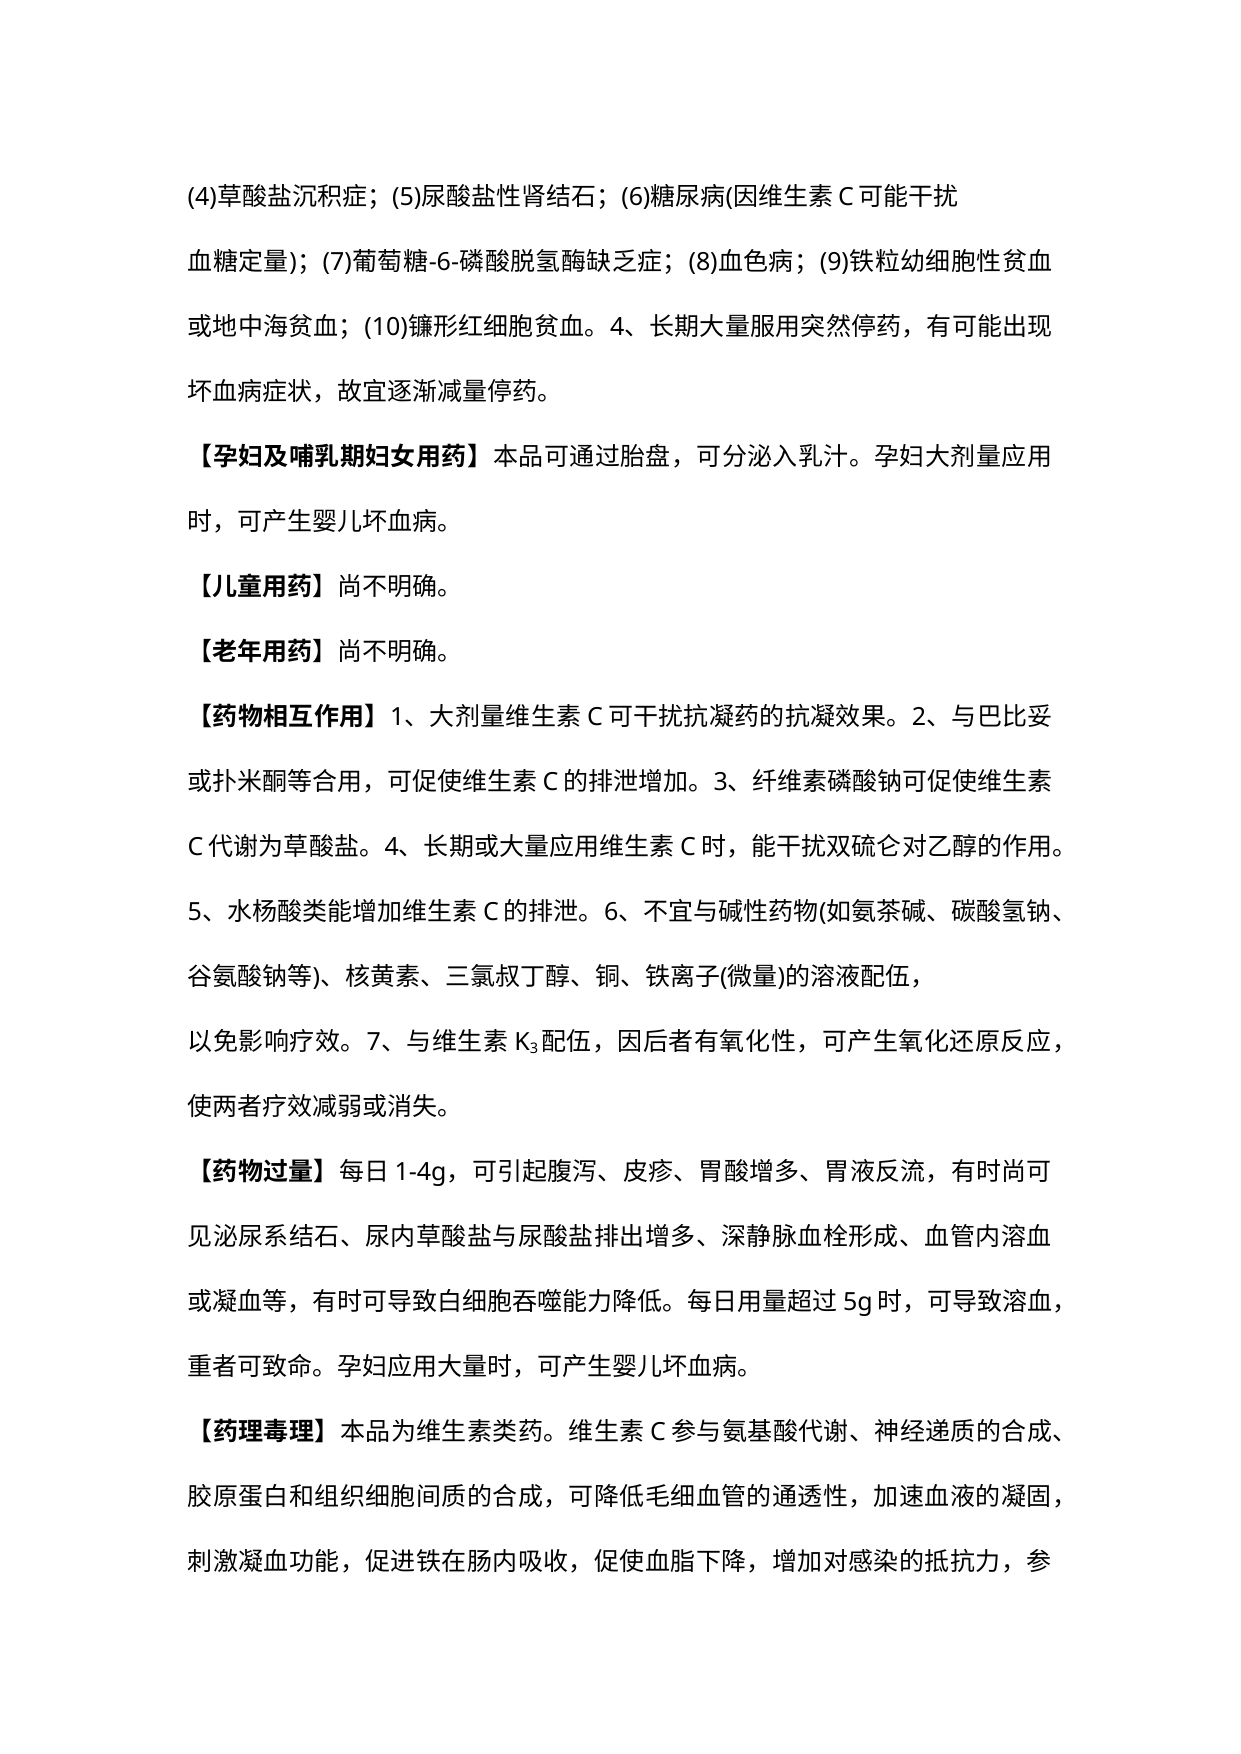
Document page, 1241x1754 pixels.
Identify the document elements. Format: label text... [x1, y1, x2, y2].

text 【儿童用药】尚不明确。 [187, 552, 1053, 617]
text 【老年用药】尚不明确。 [187, 617, 1053, 682]
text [187, 162, 1053, 227]
text 【药物相互作用】1、大剂量维生素C可干扰抗凝药的抗凝效果。2、与巴比妥或扑米酮等合用，可促使维生素C的排泄增加。3、纤维素磷酸钠可促使维生素C代谢为草酸盐。4、长期或大量应用维生素C时，能干扰双硫仑对乙醇的作用。5、水杨酸类能增加维生素C的排泄。6、不宜与碱性药物(如氨茶碱、碳酸氢钠、谷氨酸钠等)、核黄素、三氯叔丁醇、铜、铁离子(微量)的溶液配伍， [187, 682, 1053, 1007]
text 血糖定量)；(7)葡萄糖-6-磷酸脱氢酶缺乏症；(8)血色病；(9)铁粒幼细胞性贫血或地中海贫血；(10)镰形红细胞贫血。4、长期大量服用突然停药，有可能出现坏血病症状，故宜逐渐减量停药。 [187, 227, 1053, 422]
text 【孕妇及哺乳期妇女用药】本品可通过胎盘，可分泌入乳汁。孕妇大剂量应用时，可产生婴儿坏血病。 [187, 422, 1053, 552]
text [187, 1397, 1053, 1592]
text 以免影响疗效。7、与维生素K3配伍，因后者有氧化性，可产生氧化还原反应，使两者疗效减弱或消失。 [187, 1007, 1053, 1137]
text 【药物过量】每日1-4g，可引起腹泻、皮疹、胃酸增多、胃液反流，有时尚可见泌尿系结石、尿内草酸盐与尿酸盐排出增多、深静脉血栓形成、血管内溶血或凝血等，有时可导致白细胞吞噬能力降低。每日用量超过5g时，可导致溶血，重者可致命。孕妇应用大量时，可产生婴儿坏血病。 [187, 1137, 1053, 1397]
